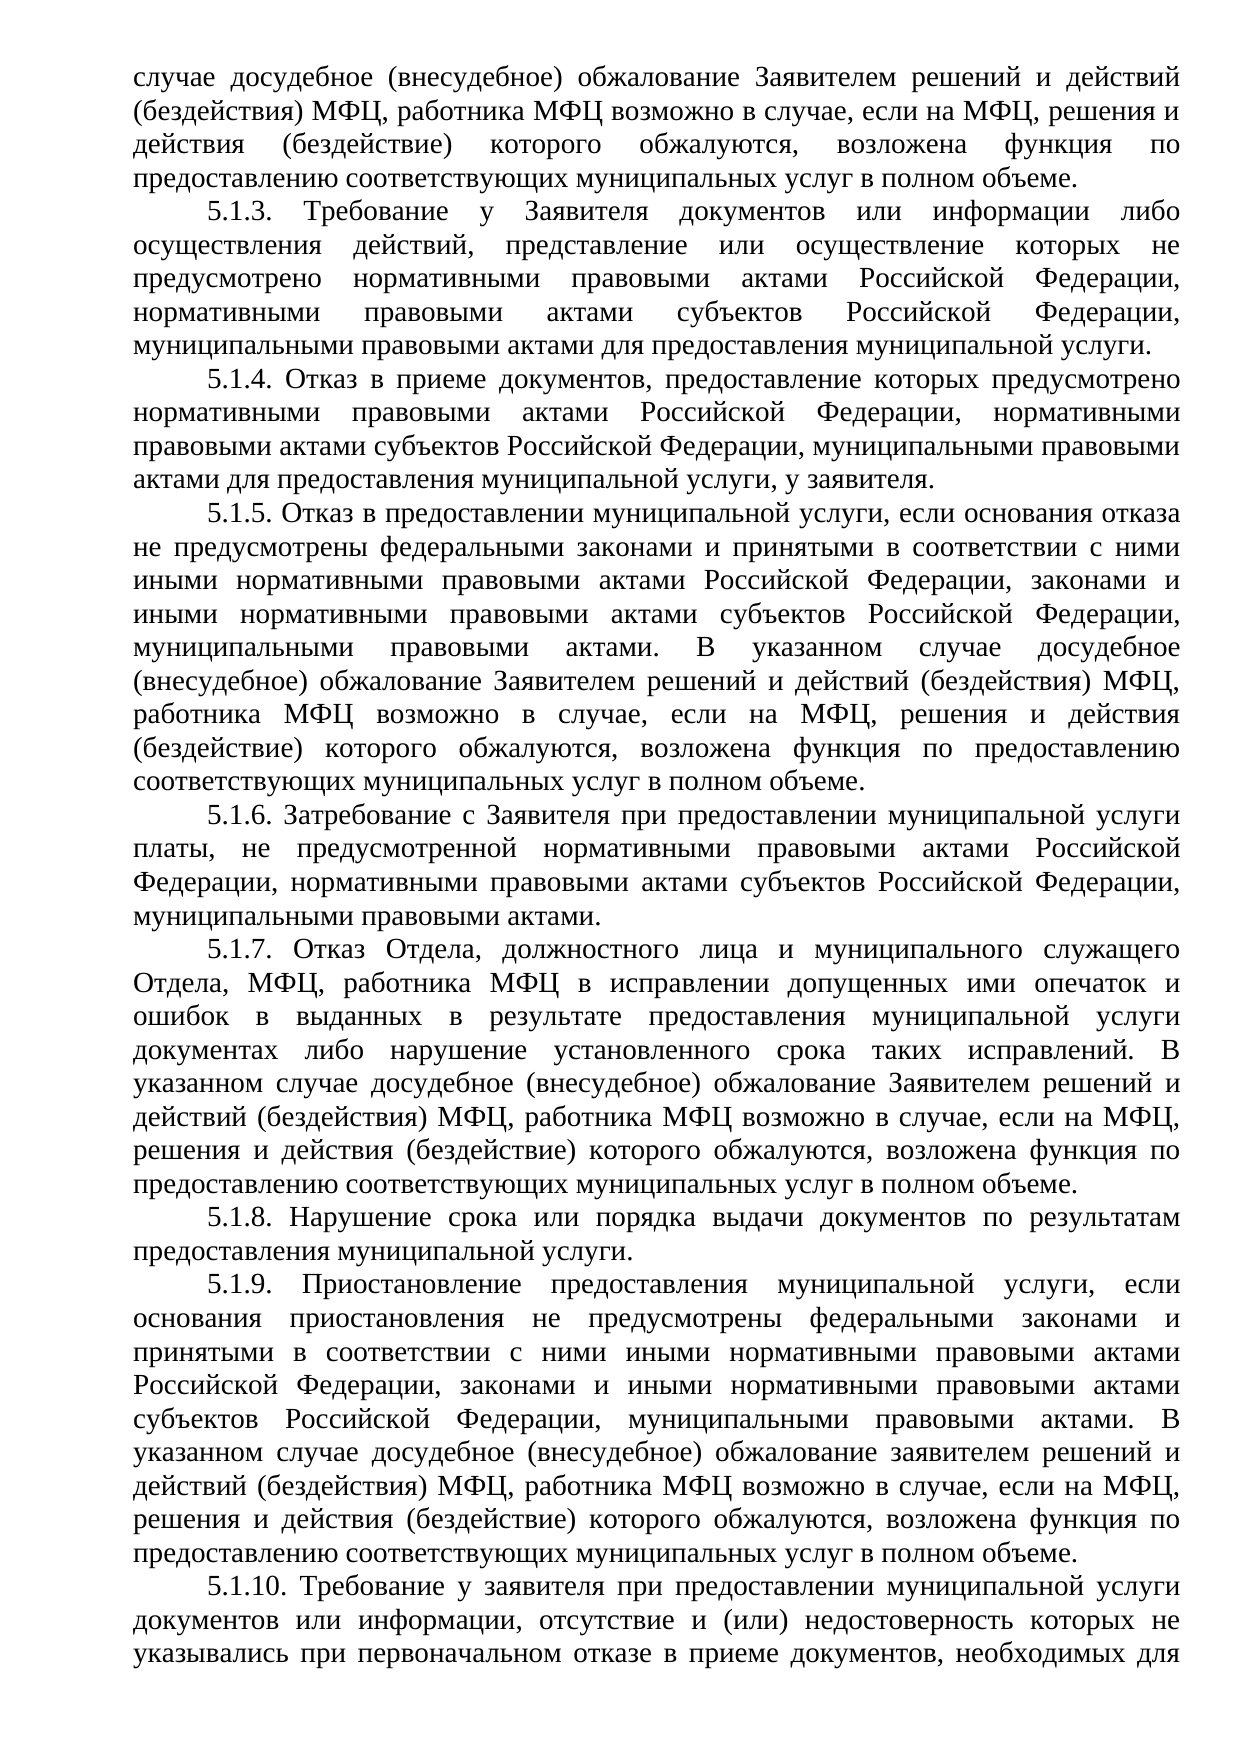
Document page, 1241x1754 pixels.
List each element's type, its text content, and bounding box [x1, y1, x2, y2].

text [133, 59, 1181, 193]
text 5.1.4. Отказ в приеме документов, предоставление которых предусмотрено нормативными правовыми актами Российской Федерации, нормативными правовыми актами субъектов Российской Федерации, муниципальными правовыми актами для предоставления муниципальной услуги, у заявителя. [133, 361, 1181, 495]
text 5.1.6. Затребование с Заявителя при предоставлении муниципальной услуги платы, не предусмотренной нормативными правовыми актами Российской Федерации, нормативными правовыми актами субъектов Российской Федерации, муниципальными правовыми актами. [133, 797, 1181, 931]
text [133, 1568, 1181, 1669]
text 5.1.7. Отказ Отдела, должностного лица и муниципального служащего Отдела, МФЦ, работника МФЦ в исправлении допущенных ими опечаток и ошибок в выданных в результате предоставления муниципальной услуги документах либо нарушение установленного срока таких исправлений. В указанном случае досудебное (внесудебное) обжалование Заявителем решений и действий (бездействия) МФЦ, работника МФЦ возможно в случае, если на МФЦ, решения и действия (бездействие) которого обжалуются, возложена функция по предоставлению соответствующих муниципальных услуг в полном объеме. [133, 931, 1181, 1199]
text 5.1.9. Приостановление предоставления муниципальной услуги, если основания приостановления не предусмотрены федеральными законами и принятыми в соответствии с ними иными нормативными правовыми актами Российской Федерации, законами и иными нормативными правовыми актами субъектов Российской Федерации, муниципальными правовыми актами. В указанном случае досудебное (внесудебное) обжалование заявителем решений и действий (бездействия) МФЦ, работника МФЦ возможно в случае, если на МФЦ, решения и действия (бездействие) которого обжалуются, возложена функция по предоставлению соответствующих муниципальных услуг в полном объеме. [133, 1267, 1181, 1568]
text 5.1.8. Нарушение срока или порядка выдачи документов по результатам предоставления муниципальной услуги. [133, 1199, 1181, 1267]
text 5.1.5. Отказ в предоставлении муниципальной услуги, если основания отказа не предусмотрены федеральными законами и принятыми в соответствии с ними иными нормативными правовыми актами Российской Федерации, законами и иными нормативными правовыми актами субъектов Российской Федерации, муниципальными правовыми актами. В указанном случае досудебное (внесудебное) обжалование Заявителем решений и действий (бездействия) МФЦ, работника МФЦ возможно в случае, если на МФЦ, решения и действия (бездействие) которого обжалуются, возложена функция по предоставлению соответствующих муниципальных услуг в полном объеме. [133, 495, 1181, 797]
text 5.1.3. Требование у Заявителя документов или информации либо осуществления действий, представление или осуществление которых не предусмотрено нормативными правовыми актами Российской Федерации, нормативными правовыми актами субъектов Российской Федерации, муниципальными правовыми актами для предоставления муниципальной услуги. [133, 193, 1181, 361]
